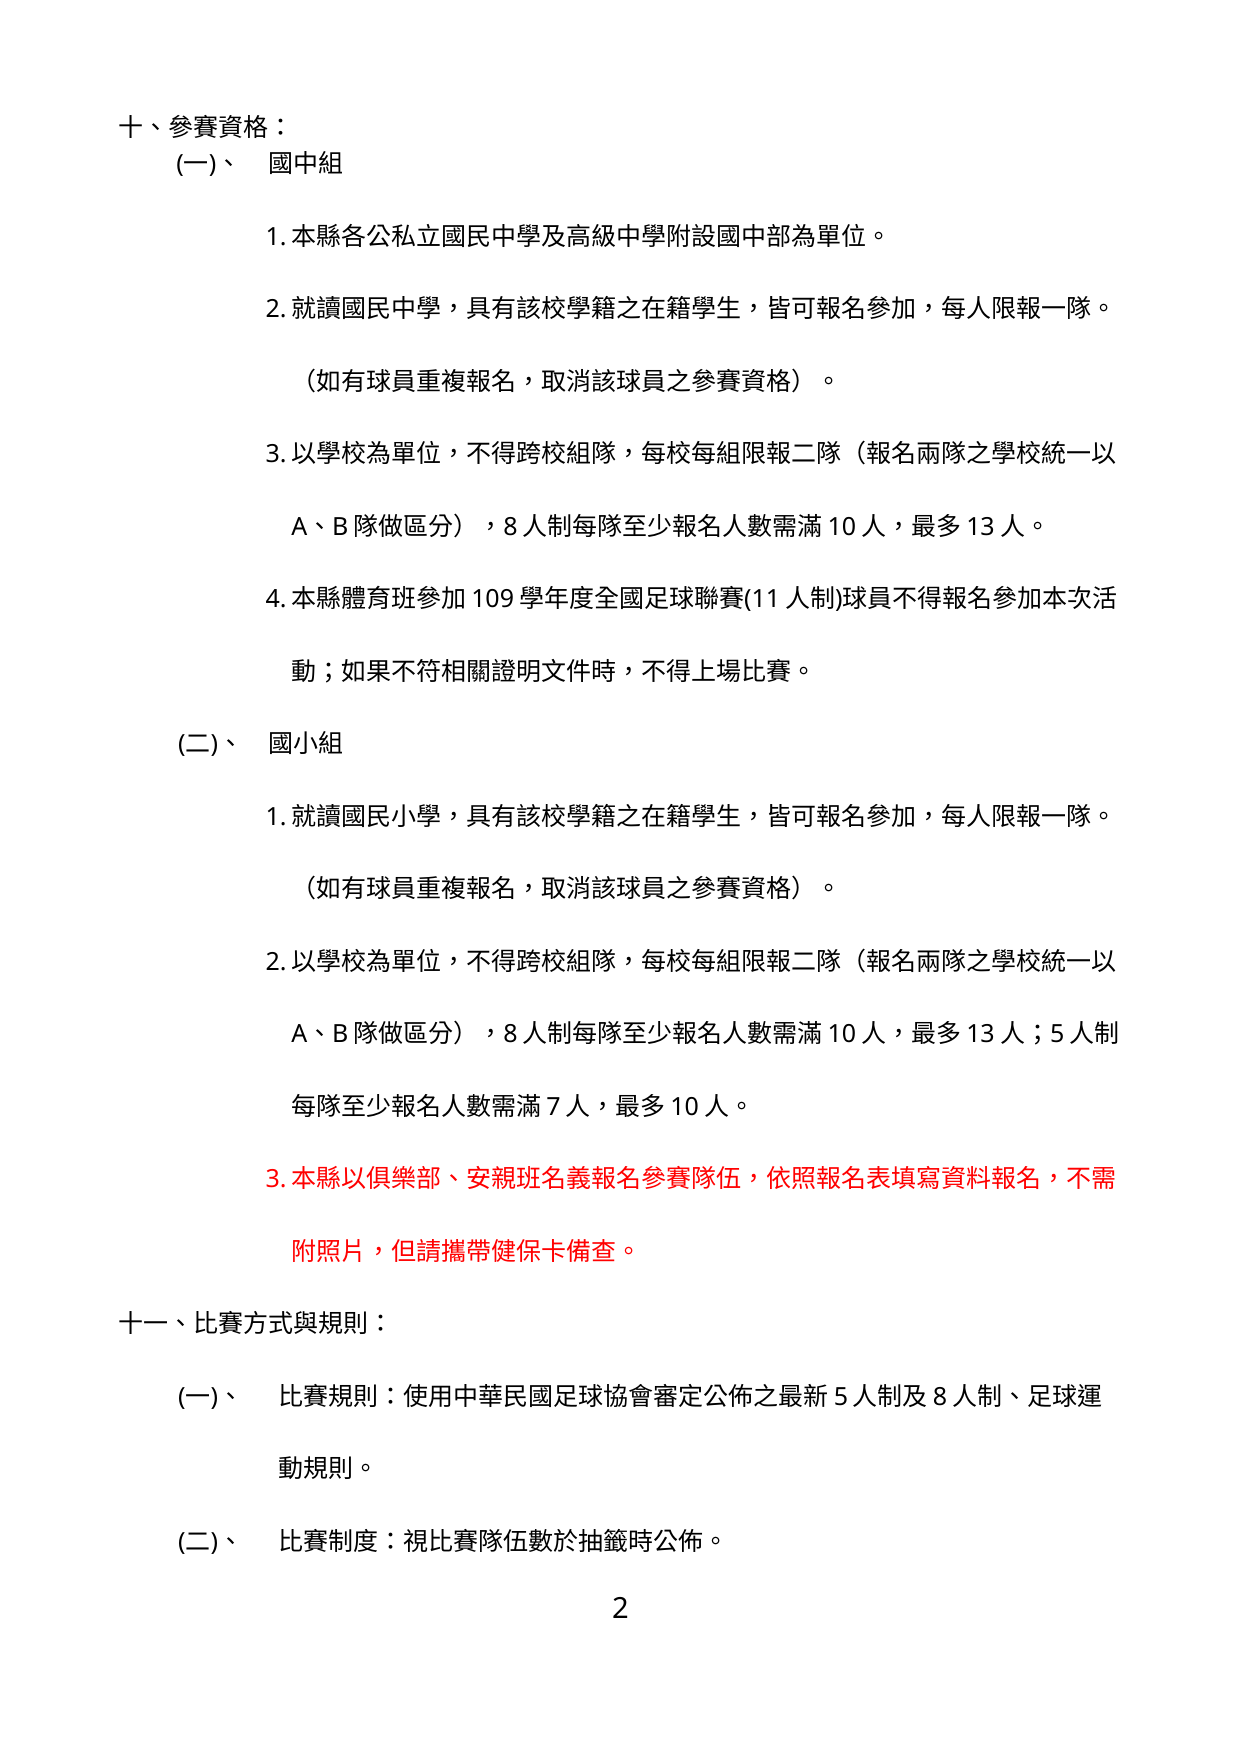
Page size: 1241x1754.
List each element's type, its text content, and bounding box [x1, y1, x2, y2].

list 比賽制度：視比賽隊伍數於抽籤時公佈。 [178, 1521, 1122, 1558]
text 十一、比賽方式與規則： [118, 1304, 1122, 1340]
list 就讀國民中學，具有該校學籍之在籍學生，皆可報名參加，每人限報一隊。（如有球員重複報名，取消該球員之參賽資格）。 [265, 289, 1122, 398]
list 本縣體育班參加109學年度全國足球聯賽(11人制)球員不得報名參加本次活動；如果不符相關證明文件時，不得上場比賽。 [265, 579, 1122, 688]
list 以學校為單位，不得跨校組隊，每校每組限報二隊（報名兩隊之學校統一以A、B隊做區分），8人制每隊至少報名人數需滿10人，最多13人。 [265, 434, 1122, 543]
list 國小組 [178, 724, 1122, 760]
list 比賽規則：使用中華民國足球協會審定公佈之最新5人制及8人制、足球運動規則。 [178, 1376, 1122, 1485]
list 國中組 [176, 144, 1122, 180]
list 就讀國民小學，具有該校學籍之在籍學生，皆可報名參加，每人限報一隊。（如有球員重複報名，取消該球員之參賽資格）。 [265, 796, 1122, 905]
text 十、參賽資格： [118, 106, 1122, 144]
list 以學校為單位，不得跨校組隊，每校每組限報二隊（報名兩隊之學校統一以A、B隊做區分），8人制每隊至少報名人數需滿10人，最多13人；5人制每隊至少報名人數需滿7人，最多10人。 [265, 941, 1122, 1123]
list 本縣以俱樂部、安親班名義報名參賽隊伍，依照報名表填寫資料報名，不需附照片，但請攜帶健保卡備查。 [265, 1159, 1122, 1268]
list 本縣各公私立國民中學及高級中學附設國中部為單位。 [265, 216, 1122, 253]
